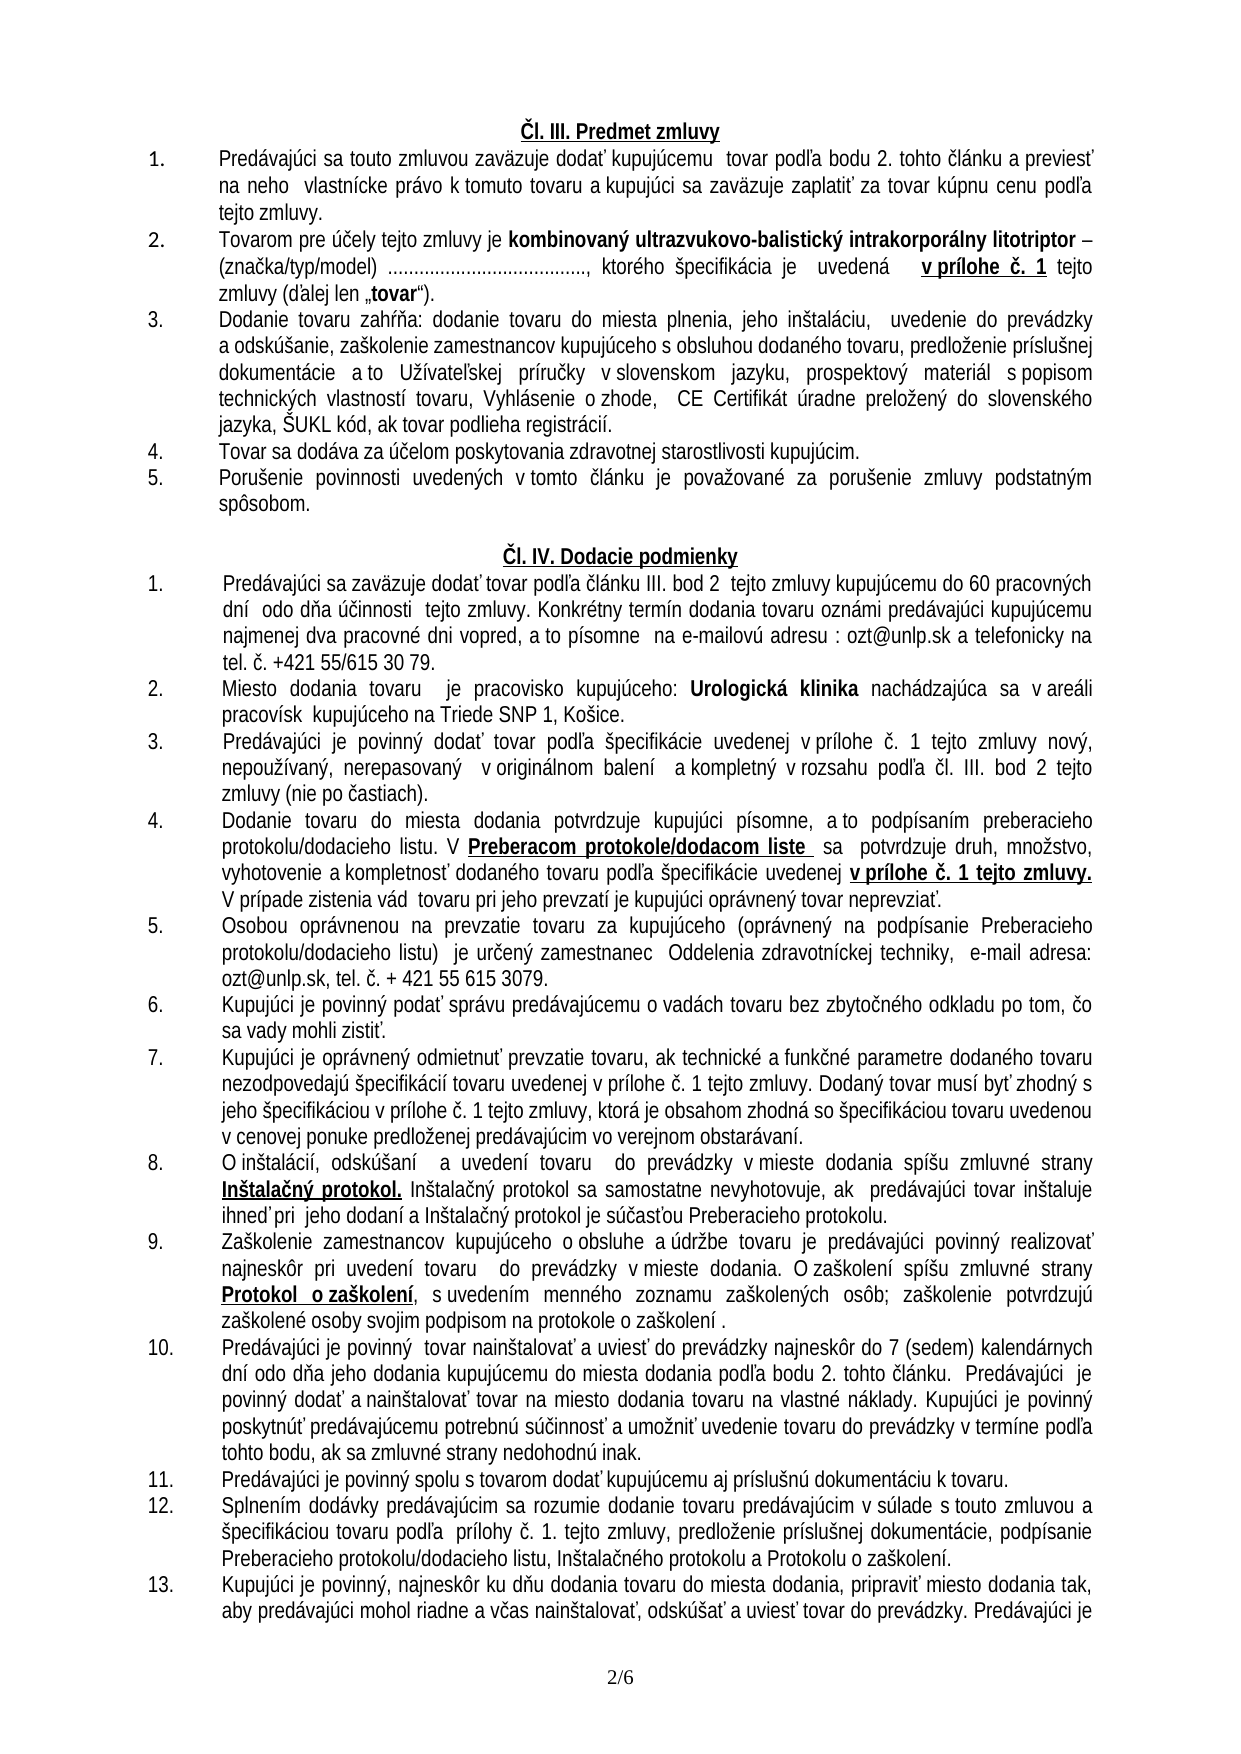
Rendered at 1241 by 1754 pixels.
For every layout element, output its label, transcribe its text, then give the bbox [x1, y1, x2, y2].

text 7. Kupujúci je oprávnený odmietnuť prevzatie tovaru, ak technické a funkčné parametre dodaného tovaru nezodpovedajú špecifikácií tovaru uvedenej v prílohe č. 1 tejto zmluvy. Dodaný tovar musí byť zhodný s jeho špecifikáciou v prílohe č. 1 tejto zmluvy, ktorá je obsahom zhodná so špecifikáciou tovaru uvedenou v cenovej ponuke predloženej predávajúcim vo verejnom obstarávaní. [148, 1044, 1092, 1149]
list 4. Tovar sa dodáva za účelom poskytovania zdravotnej starostlivosti kupujúcim. [148, 438, 1092, 464]
list Predávajúci sa zaväzuje dodať tovar podľa článku III. bod 2 tejto zmluvy kupujúcemu do 60 pracovných dní odo dňa účinnosti tejto zmluvy. Konkrétny termín dodania tovaru oznámi predávajúci kupujúcemu najmenej dva pracovné dni vopred, a to písomne na e-mailovú adresu : ozt@unlp.sk a telefonicky na tel. č. +421 55/615 30 79. [148, 569, 1092, 675]
list Tovarom pre účely tejto zmluvy je kombinovaný ultrazvukovo-balistický intrakorporálny litotriptor – (značka/typ/model) ......................................, ktorého špecifikácia je uvedená v prílohe č. 1 tejto zmluvy (ďalej len „tovar“). [148, 225, 1092, 306]
text 4. Dodanie tovaru do miesta dodania potvrdzuje kupujúci písomne, a to podpísaním preberacieho protokolu/dodacieho listu. V Preberacom protokole/dodacom liste sa potvrdzuje druh, množstvo, vyhotovenie a kompletnosť dodaného tovaru podľa špecifikácie uvedenej v prílohe č. 1 tejto zmluvy. V prípade zistenia vád tovaru pri jeho prevzatí je kupujúci oprávnený tovar neprevziať. [148, 807, 1092, 912]
list 11. Predávajúci je povinný spolu s tovarom dodať kupujúcemu aj príslušnú dokumentáciu k tovaru. [148, 1466, 1092, 1492]
list 9. Zaškolenie zamestnancov kupujúceho o obsluhe a údržbe tovaru je predávajúci povinný realizovať najneskôr pri uvedení tovaru do prevádzky v mieste dodania. O zaškolení spíšu zmluvné strany Protokol o zaškolení, s uvedením menného zoznamu zaškolených osôb; zaškolenie potvrdzujú zaškolené osoby svojim podpisom na protokole o zaškolení . [148, 1228, 1092, 1334]
text 8. O inštalácií, odskúšaní a uvedení tovaru do prevádzky v mieste dodania spíšu zmluvné strany Inštalačný protokol. Inštalačný protokol sa samostatne nevyhotovuje, ak predávajúci tovar inštaluje ihneď pri jeho dodaní a Inštalačný protokol je súčasťou Preberacieho protokolu. [148, 1149, 1092, 1228]
list 12. Splnením dodávky predávajúcim sa rozumie dodanie tovaru predávajúcim v súlade s touto zmluvou a špecifikáciou tovaru podľa prílohy č. 1. tejto zmluvy, predloženie príslušnej dokumentácie, podpísanie Preberacieho protokolu/dodacieho listu, Inštalačného protokolu a Protokolu o zaškolení. [148, 1492, 1092, 1571]
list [148, 1571, 1092, 1624]
list 3. Dodanie tovaru zahŕňa: dodanie tovaru do miesta plnenia, jeho inštaláciu, uvedenie do prevádzky a odskúšanie, zaškolenie zamestnancov kupujúceho s obsluhou dodaného tovaru, predloženie príslušnej dokumentácie a to Užívateľskej príručky v slovenskom jazyku, prospektový materiál s popisom technických vlastností tovaru, Vyhlásenie o zhode, CE Certifikát úradne preložený do slovenského jazyka, ŠUKL kód, ak tovar podlieha registrácií. [148, 306, 1092, 438]
text 10. Predávajúci je povinný tovar nainštalovať a uviesť do prevádzky najneskôr do 7 (sedem) kalendárnych dní odo dňa jeho dodania kupujúcemu do miesta dodania podľa bodu 2. tohto článku. Predávajúci je povinný dodať a nainštalovať tovar na miesto dodania tovaru na vlastné náklady. Kupujúci je povinný poskytnúť predávajúcemu potrebnú súčinnosť a umožniť uvedenie tovaru do prevádzky v termíne podľa tohto bodu, ak sa zmluvné strany nedohodnú inak. [148, 1334, 1092, 1466]
subtitle Čl. III. Predmet zmluvy [148, 118, 1092, 144]
subtitle Čl. IV. Dodacie podmienky [148, 543, 1092, 569]
list 5. Porušenie povinnosti uvedených v tomto článku je považované za porušenie zmluvy podstatným spôsobom. [148, 464, 1092, 517]
text 6. Kupujúci je povinný podať správu predávajúcemu o vadách tovaru bez zbytočného odkladu po tom, čo sa vady mohli zistiť. [148, 991, 1092, 1044]
list Predávajúci sa touto zmluvou zaväzuje dodať kupujúcemu tovar podľa bodu 2. tohto článku a previesť na neho vlastnícke právo k tomuto tovaru a kupujúci sa zaväzuje zaplatiť za tovar kúpnu cenu podľa tejto zmluvy. [148, 144, 1092, 225]
list Predávajúci je povinný dodať tovar podľa špecifikácie uvedenej v prílohe č. 1 tejto zmluvy nový, nepoužívaný, nerepasovaný v originálnom balení a kompletný v rozsahu podľa čl. III. bod 2 tejto zmluvy (nie po častiach). [148, 728, 1092, 807]
list Miesto dodania tovaru je pracovisko kupujúceho: Urologická klinika nachádzajúca sa v areáli pracovísk kupujúceho na Triede SNP 1, Košice. [148, 675, 1092, 728]
text 5. Osobou oprávnenou na prevzatie tovaru za kupujúceho (oprávnený na podpísanie Preberacieho protokolu/dodacieho listu) je určený zamestnanec Oddelenia zdravotníckej techniky, e-mail adresa: ozt@unlp.sk, tel. č. + 421 55 615 3079. [148, 912, 1092, 991]
